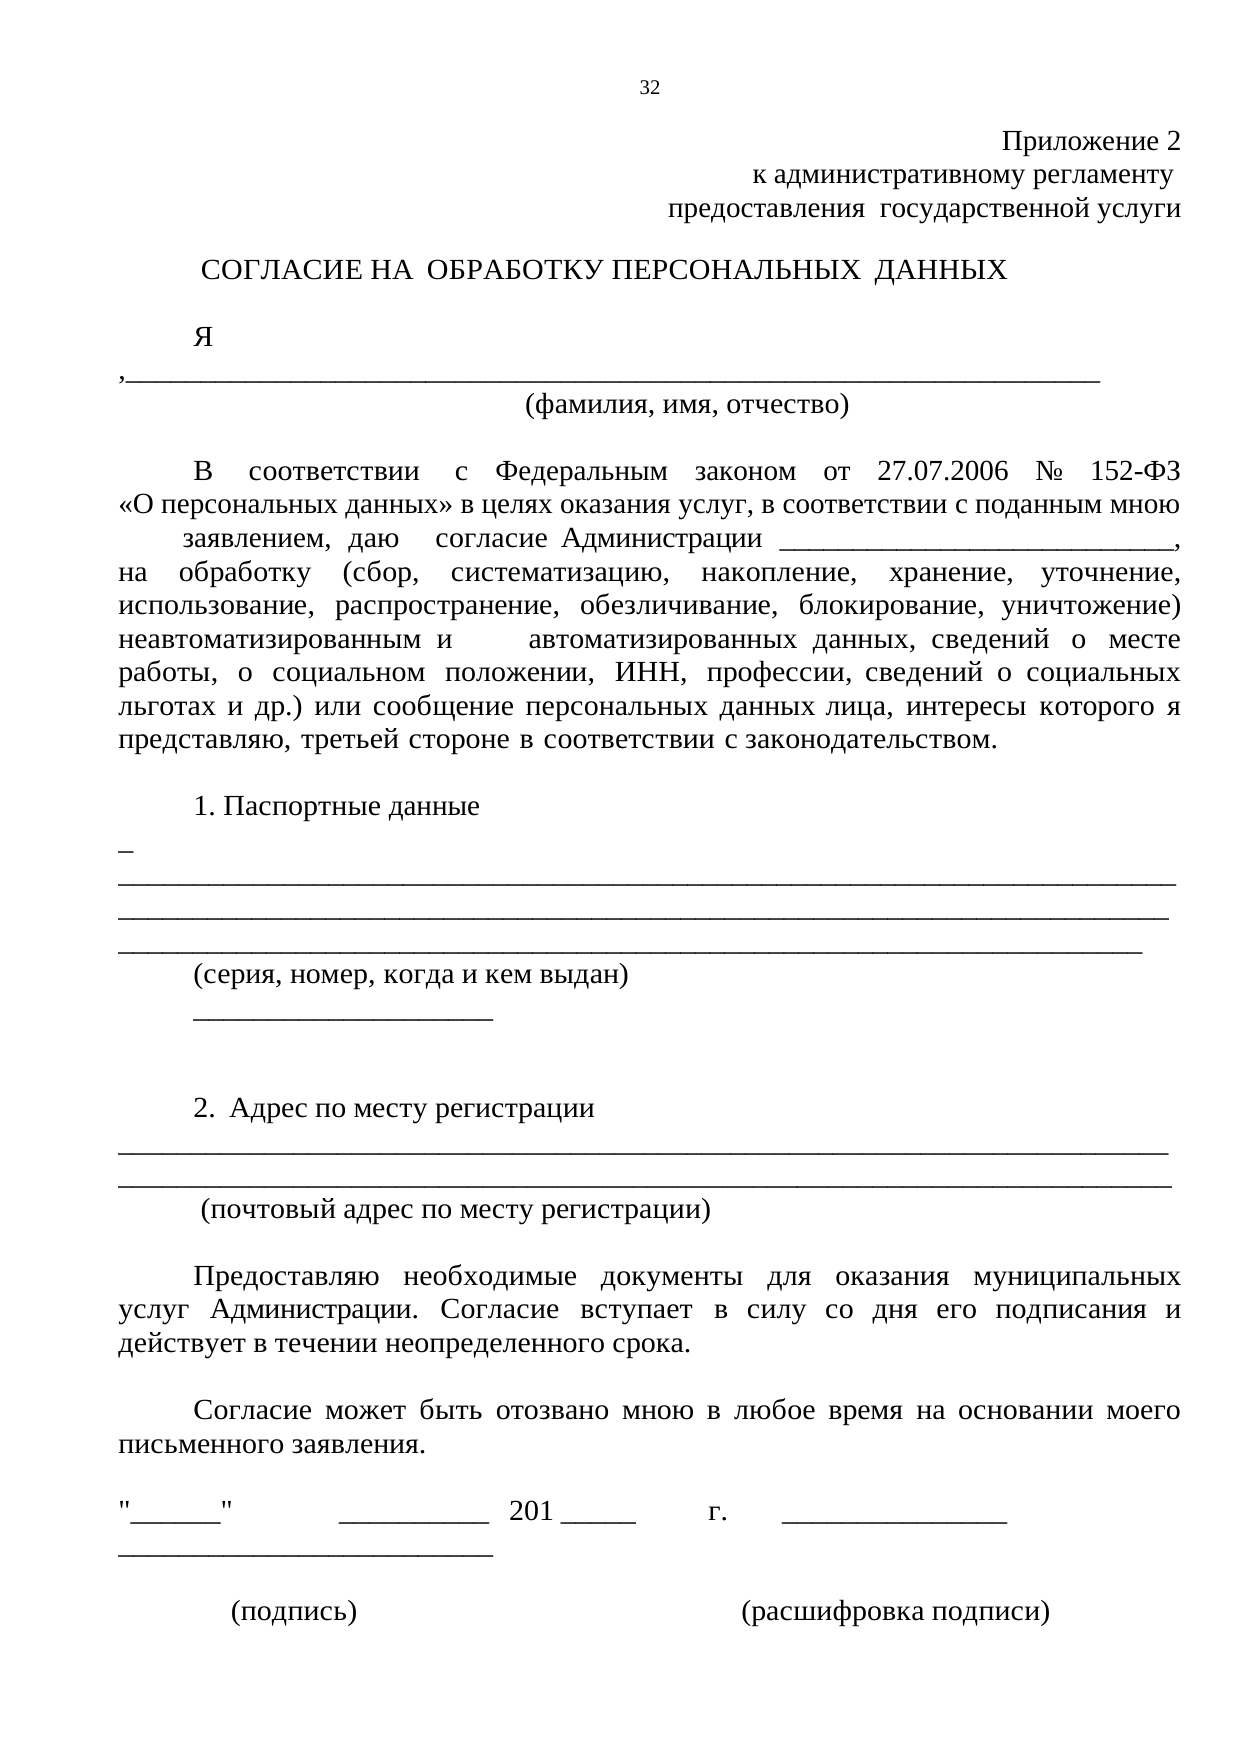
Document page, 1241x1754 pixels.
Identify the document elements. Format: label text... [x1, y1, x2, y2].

text Согласие может быть отозвано мною в любое время на основании моего письменного заявления. [118, 1392, 1181, 1459]
text Предоставляю необходимые документы для оказания муниципальных услуг Администрации. Согласие вступает в силу со дня его подписания и действует в течении неопределенного срока. [118, 1258, 1181, 1359]
text "______" __________ 201 _____ г. _______________ _________________________ [118, 1493, 1181, 1560]
text Я,_________________________________________________________________ [118, 319, 1181, 386]
text (почтовый адрес по месту регистрации) [118, 1191, 1181, 1224]
text В соответствии с Федеральным законом от 27.07.2006 № 152-ФЗ «О персональных данных» в целях оказания услуг, в соответствии с поданным мною заявлением, даю согласие Администрации ___________________________, на обработку (сбор, систематизацию, накопление, хранение, уточнение, использование, распространение, обезличивание, блокирование, уничтожение) неавтоматизированным и автоматизированных данных, сведений о месте работы, о социальном положении, ИНН, профессии, сведений о социальных льготах и др.) или сообщение персональных данных лица, интересы которого я представляю, третьей стороне в соответствии с законодательством. [118, 453, 1181, 755]
text Приложение 2 [118, 123, 1181, 157]
text к административному регламенту предоставления государственной услуги [118, 157, 1181, 224]
text 1. Паспортные данные ____________________________________________________________________________________________________________________________________________________________________________________________________________________ [118, 788, 1181, 956]
text (подпись) (расшифровка подписи) [118, 1593, 1181, 1627]
text СОГЛАСИЕ НА ОБРАБОТКУ ПЕРСОНАЛЬНЫХ ДАННЫХ [118, 252, 1181, 285]
text (фамилия, имя, отчество) [118, 386, 1181, 419]
text (серия, номер, когда и кем выдан) [118, 956, 1181, 990]
text ____________________ [118, 990, 1181, 1023]
text 2. Адрес по месту регистрации _______________________________________________________________________________________________________________________________________________ [118, 1090, 1181, 1191]
